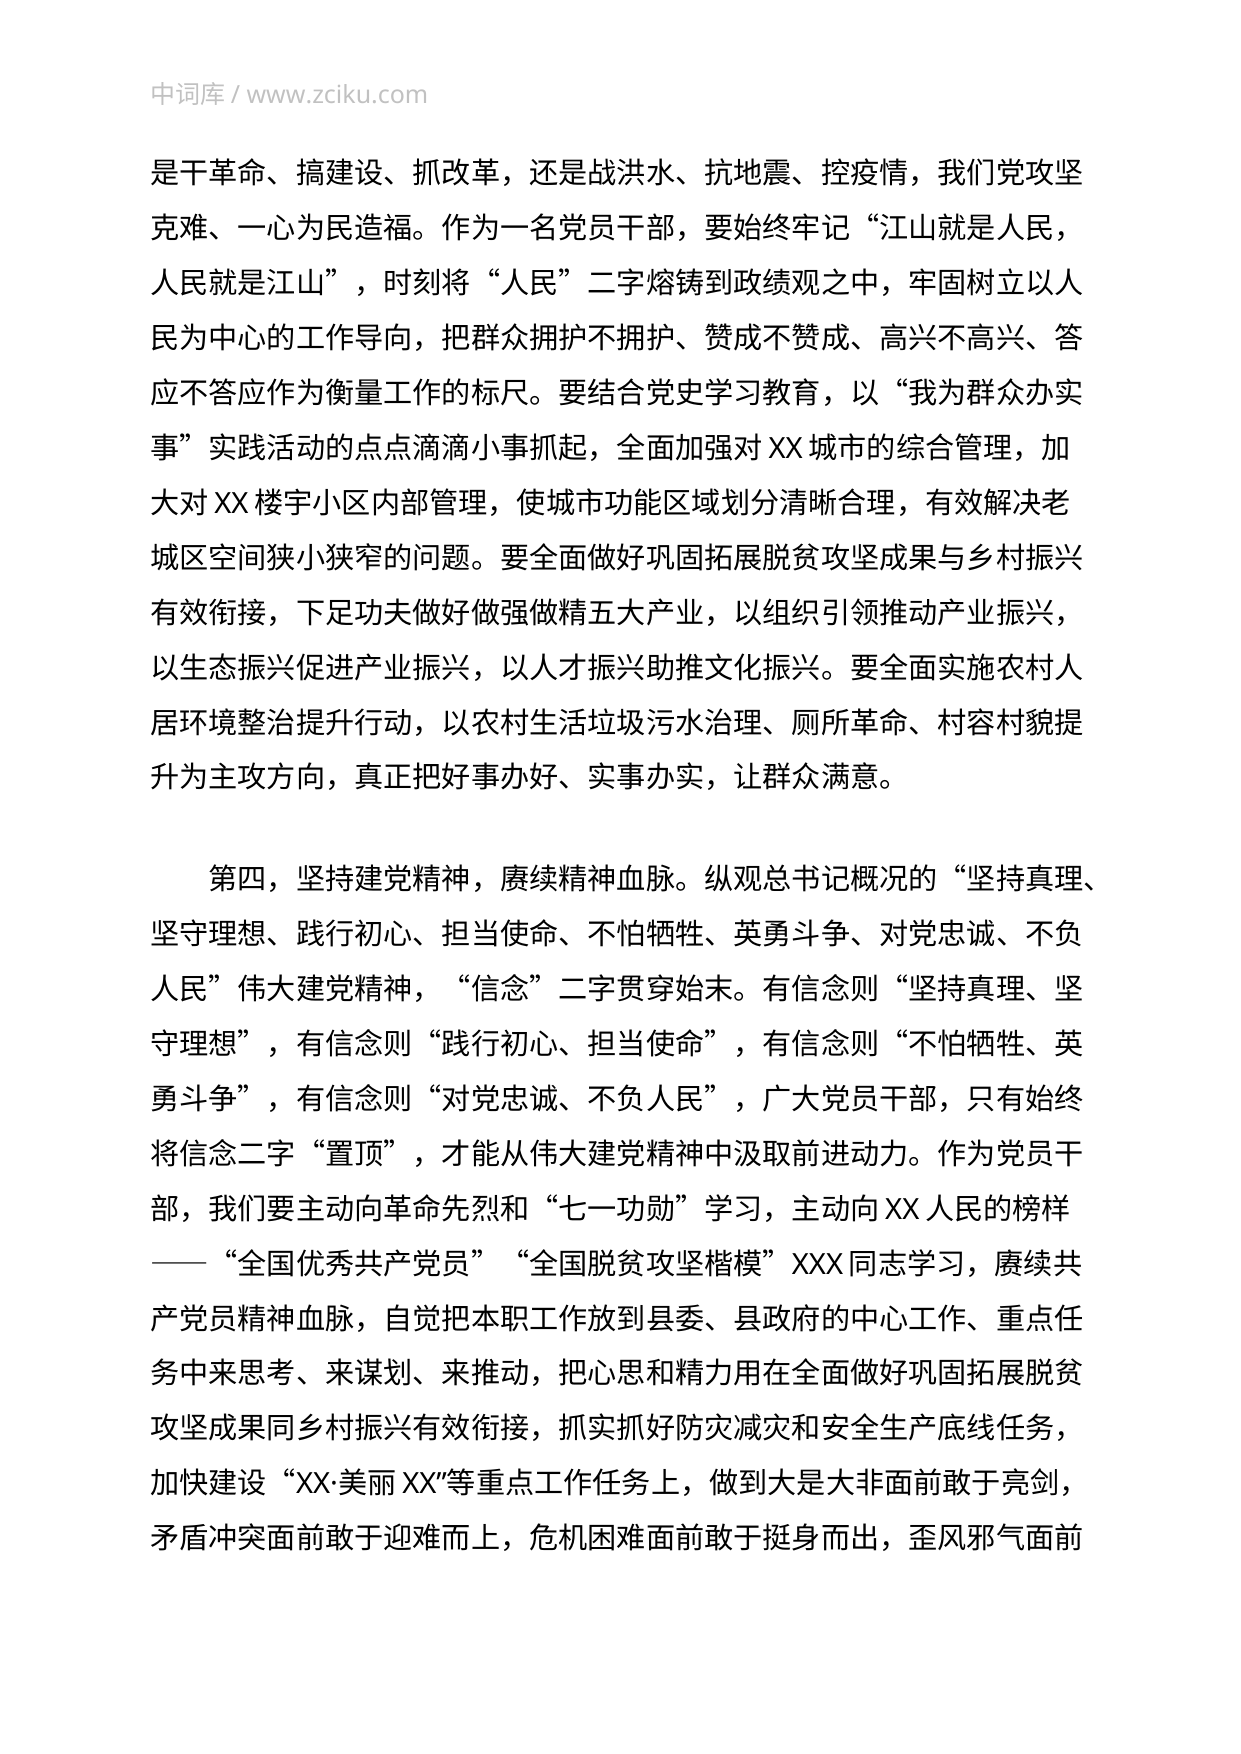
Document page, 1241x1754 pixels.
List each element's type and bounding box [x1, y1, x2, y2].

text [150, 150, 1090, 796]
text [150, 856, 1090, 1557]
